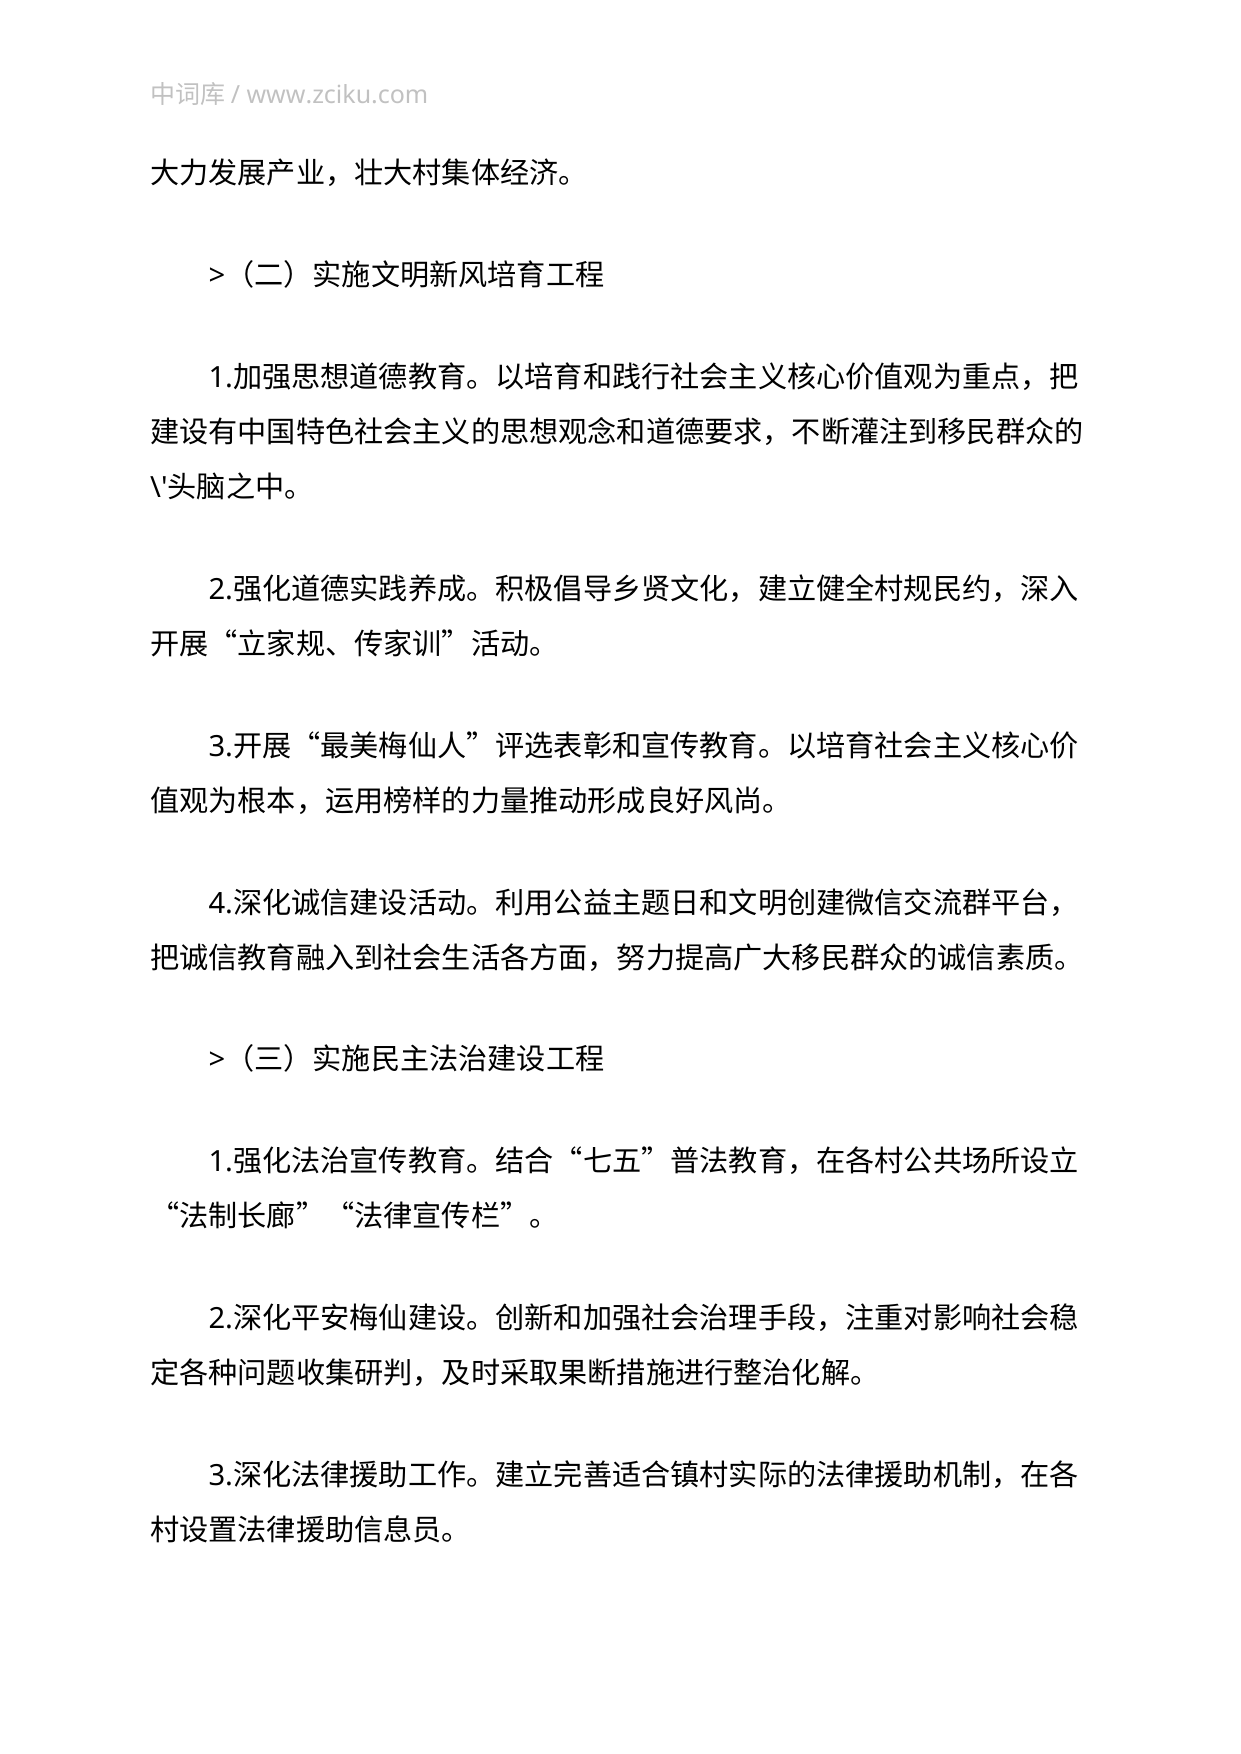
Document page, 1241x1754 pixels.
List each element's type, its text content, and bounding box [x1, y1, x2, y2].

text 3.开展“最美梅仙人”评选表彰和宣传教育。以培育社会主义核心价值观为根本，运用榜样的力量推动形成良好风尚。 [150, 722, 1090, 820]
text 2.强化道德实践养成。积极倡导乡贤文化，建立健全村规民约，深入开展“立家规、传家训”活动。 [150, 566, 1090, 663]
text 1.强化法治宣传教育。结合“七五”普法教育，在各村公共场所设立“法制长廊”“法律宣传栏”。 [150, 1138, 1090, 1235]
text 4.深化诚信建设活动。利用公益主题日和文明创建微信交流群平台，把诚信教育融入到社会生活各方面，努力提高广大移民群众的诚信素质。 [150, 879, 1090, 976]
text >（三）实施民主法治建设工程 [150, 1036, 1090, 1078]
text >（二）实施文明新风培育工程 [150, 252, 1090, 294]
text 3.深化法律援助工作。建立完善适合镇村实际的法律援助机制，在各村设置法律援助信息员。 [150, 1451, 1090, 1549]
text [150, 150, 1090, 192]
text 1.加强思想道德教育。以培育和践行社会主义核心价值观为重点，把建设有中国特色社会主义的思想观念和道德要求，不断灌注到移民群众的\'头脑之中。 [150, 354, 1090, 506]
text 2.深化平安梅仙建设。创新和加强社会治理手段，注重对影响社会稳定各种问题收集研判，及时采取果断措施进行整治化解。 [150, 1295, 1090, 1392]
